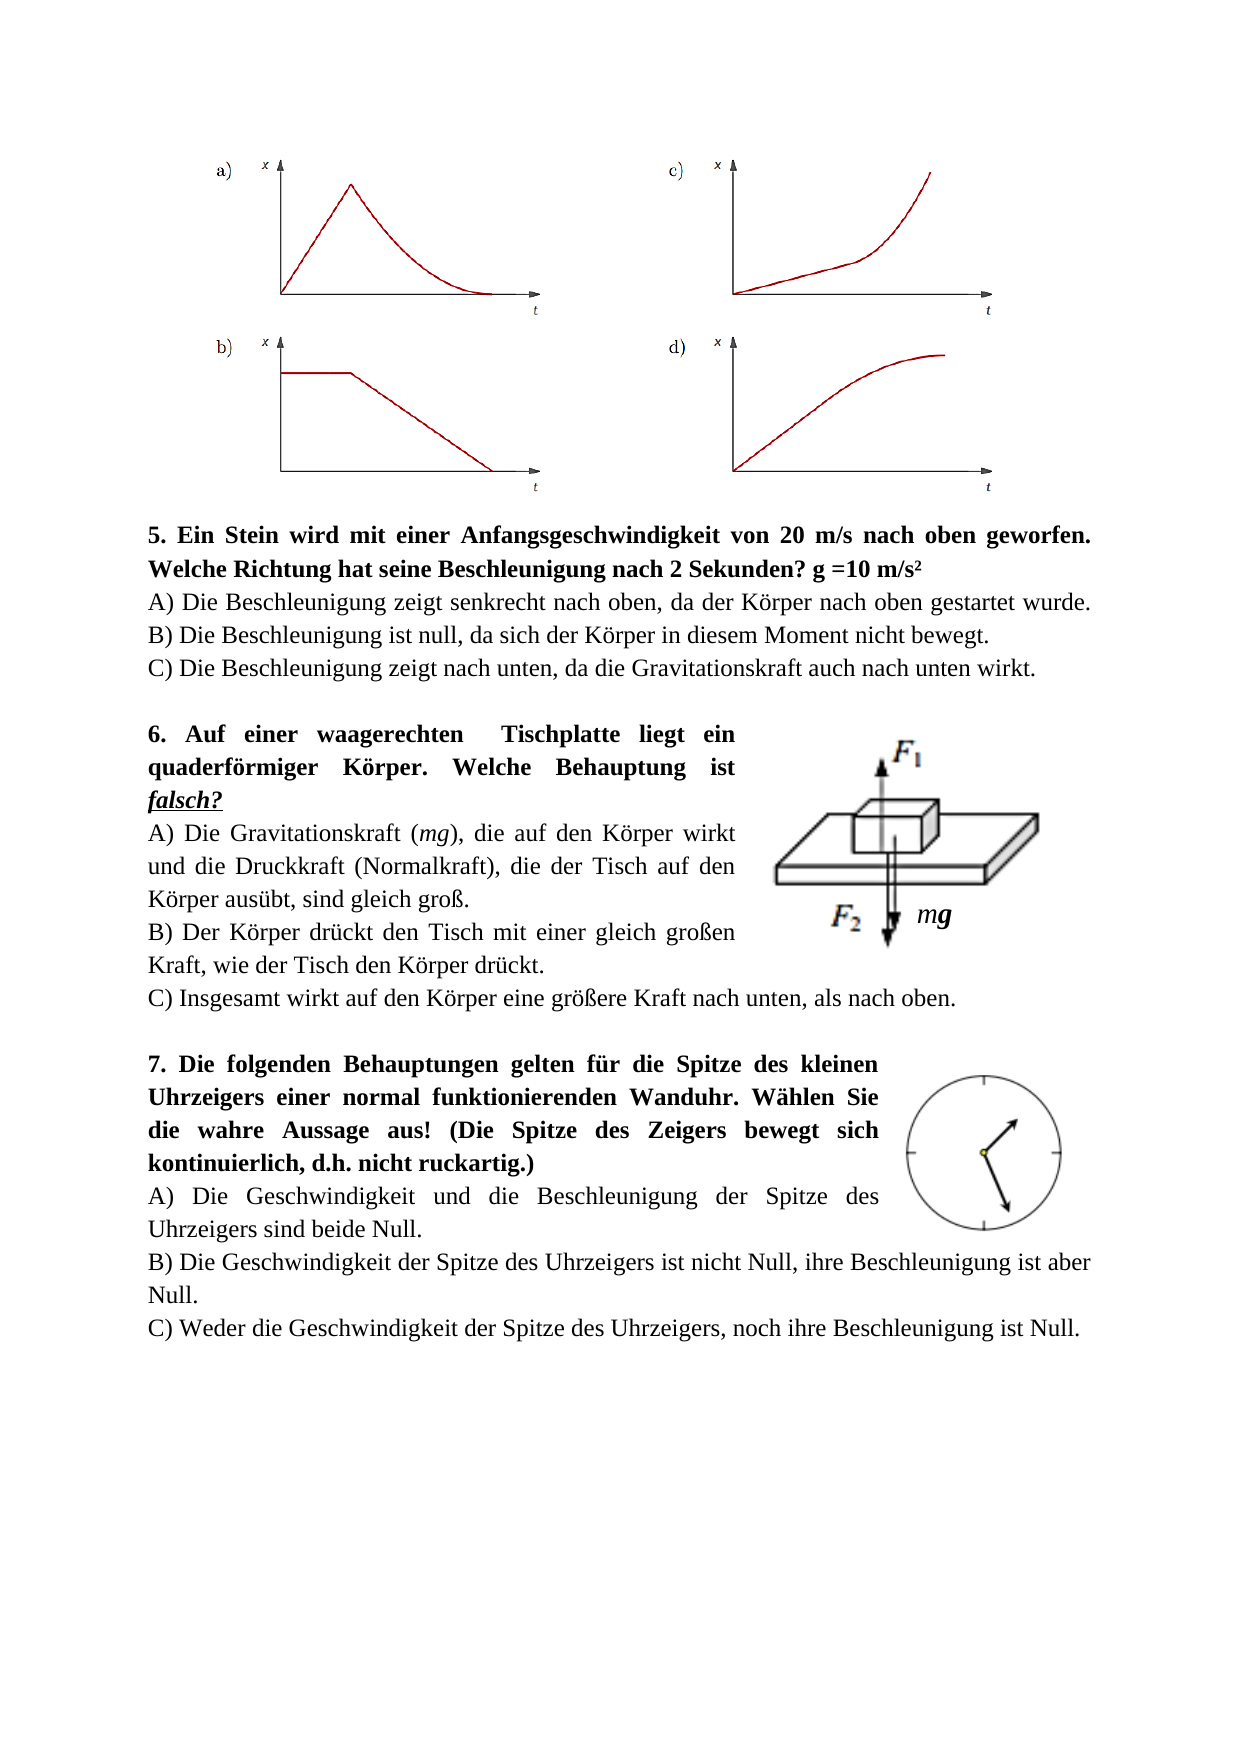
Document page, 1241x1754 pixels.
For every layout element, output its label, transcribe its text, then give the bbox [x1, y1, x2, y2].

picture [200, 147, 1040, 517]
text B) Der Körper drückt den Tisch mit einer gleich großen Kraft, wie der Tisch den Körper drückt. [148, 917, 1093, 979]
picture [754, 725, 1096, 957]
text A) Die Gravitationskraft (mg), die auf den Körper wirkt und die Druckkraft (Normalkraft), die der Tisch auf den Körper ausübt, sind gleich groß. [148, 818, 754, 913]
text A) Die Geschwindigkeit und die Beschleunigung der Spitze des Uhrzeigers sind beide Null. [148, 1181, 1093, 1243]
text C) Die Beschleunigung zeigt nach unten, da die Gravitationskraft auch nach unten wirkt. [148, 653, 1093, 681]
text 5. Ein Stein wird mit einer Anfangsgeschwindigkeit von 20 m/s nach oben geworfen. Welche Richtung hat seine Beschleunigung nach 2 Sekunden? g =10 m/s² [148, 521, 1093, 582]
text C) Weder die Geschwindigkeit der Spitze des Uhrzeigers, noch ihre Beschleunigung ist Null. [148, 1313, 1093, 1342]
picture [898, 1059, 1096, 1238]
text B) Die Geschwindigkeit der Spitze des Uhrzeigers ist nicht Null, ihre Beschleunigung ist aber Null. [148, 1247, 1093, 1309]
text 6. Auf einer waagerechten Tischplatte liegt ein quaderförmiger Körper. Welche Behauptung ist falsch? [148, 719, 1093, 813]
text A) Die Beschleunigung zeigt senkrecht nach oben, da der Körper nach oben gestartet wurde. B) Die Beschleunigung ist null, da sich der Körper in diesem Moment nicht bewegt. [148, 587, 1093, 648]
text 7. Die folgenden Behauptungen gelten für die Spitze des kleinen Uhrzeigers einer normal funktionierenden Wanduhr. Wählen Sie die wahre Aussage aus! (Die Spitze des Zeigers bewegt sich kontinuierlich, d.h. nicht ruckartig.) [148, 1049, 1093, 1177]
text C) Insgesamt wirkt auf den Körper eine größere Kraft nach unten, als nach oben. [148, 983, 1093, 1012]
